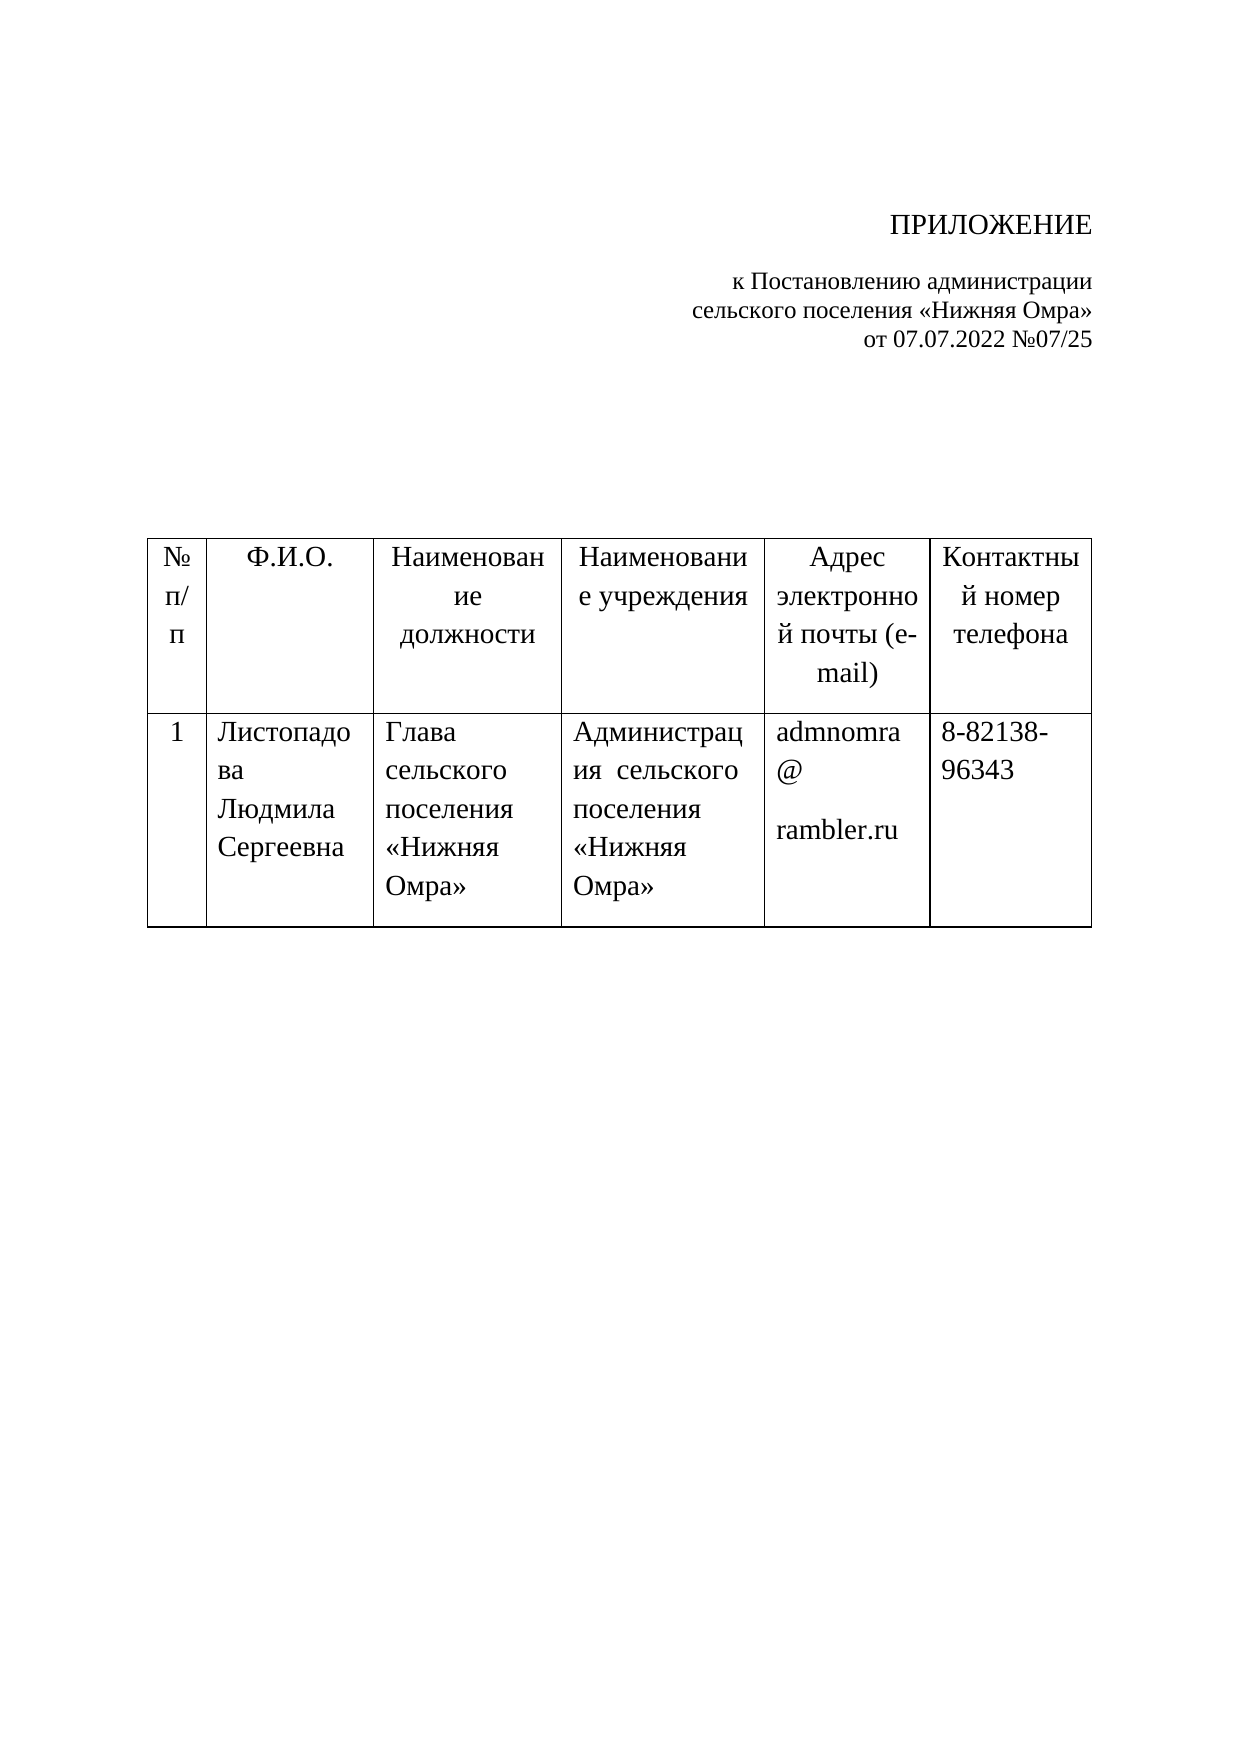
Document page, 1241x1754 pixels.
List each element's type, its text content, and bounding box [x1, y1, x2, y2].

table_header Наименование должности [374, 539, 561, 713]
table_header № п/п [148, 539, 206, 713]
table_header Ф.И.О. [207, 539, 373, 713]
table_cell admnomra@ rambler.ru [765, 714, 929, 926]
text сельского поселения «Нижняя Омра» [148, 295, 1092, 324]
text ПРИЛОЖЕНИЕ [148, 207, 1092, 241]
table_cell Листопадова Людмила Сергеевна [207, 714, 373, 926]
table_header Адрес электронной почты (e-mail) [765, 539, 929, 713]
text от 07.07.2022 №07/25 [148, 324, 1092, 353]
table_cell 8-82138-96343 [931, 714, 1091, 926]
table_cell 1 [148, 714, 206, 926]
table_cell Глава сельского поселения «Нижняя Омра» [374, 714, 561, 926]
text к Постановлению администрации [148, 266, 1092, 295]
table_header Наименование учреждения [562, 539, 764, 713]
table_header Контактный номер телефона [931, 539, 1091, 713]
table_cell Администрация сельского поселения «Нижняя Омра» [562, 714, 764, 926]
